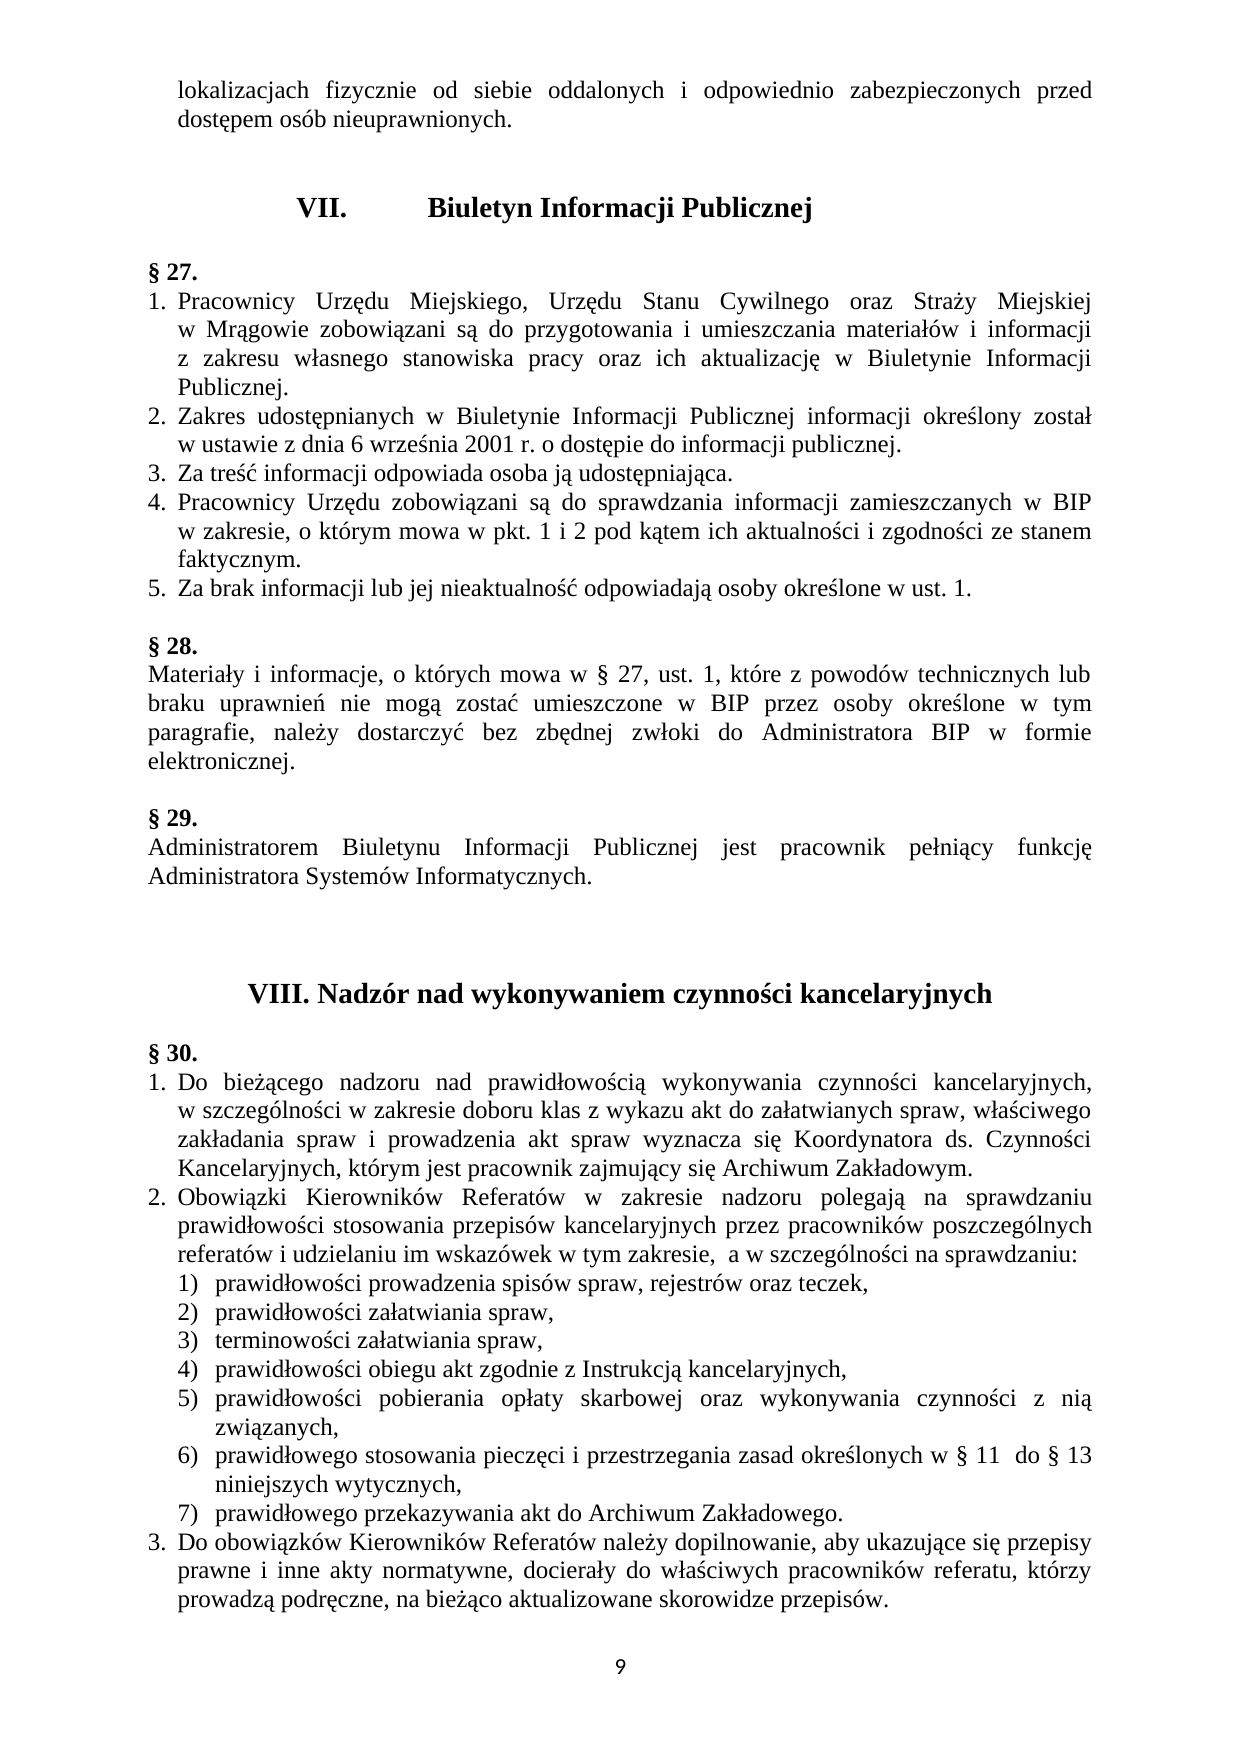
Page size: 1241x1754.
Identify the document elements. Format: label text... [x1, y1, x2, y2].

text Materiały i informacje, o których mowa w § 27, ust. 1, które z powodów technicznych lub braku uprawnień nie mogą zostać umieszczone w BIP przez osoby określone w tym paragrafie, należy dostarczyć bez zbędnej zwłoki do Administratora BIP w formie elektronicznej. [148, 659, 1093, 774]
list terminowości załatwiania spraw, [177, 1326, 1093, 1354]
list prawidłowego stosowania pieczęci i przestrzegania zasad określonych w § 11 do § 13 niniejszych wytycznych, [177, 1441, 1093, 1498]
list prawidłowego przekazywania akt do Archiwum Zakładowego. [177, 1498, 1093, 1527]
list Pracownicy Urzędu Miejskiego, Urzędu Stanu Cywilnego oraz Straży Miejskiej w Mrągowie zobowiązani są do przygotowania i umieszczania materiałów i informacji z zakresu własnego stanowiska pracy oraz ich aktualizację w Biuletynie Informacji Publicznej. [148, 286, 1093, 401]
list prawidłowości pobierania opłaty skarbowej oraz wykonywania czynności z nią związanych, [177, 1383, 1093, 1441]
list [148, 75, 1093, 132]
list Do obowiązków Kierowników Referatów należy dopilnowanie, aby ukazujące się przepisy prawne i inne akty normatywne, docierały do właściwych pracowników referatu, którzy prowadzą podręczne, na bieżąco aktualizowane skorowidze przepisów. [148, 1527, 1093, 1613]
text Administratorem Biuletynu Informacji Publicznej jest pracownik pełniący funkcję Administratora Systemów Informatycznych. [148, 832, 1093, 889]
list prawidłowości prowadzenia spisów spraw, rejestrów oraz teczek, [177, 1268, 1093, 1297]
list prawidłowości obiegu akt zgodnie z Instrukcją kancelaryjnych, [177, 1354, 1093, 1383]
list Pracownicy Urzędu zobowiązani są do sprawdzania informacji zamieszczanych w BIP w zakresie, o którym mowa w pkt. 1 i 2 pod kątem ich aktualności i zgodności ze stanem faktycznym. [148, 487, 1093, 573]
text VIII. Nadzór nad wykonywaniem czynności kancelaryjnych [148, 976, 1093, 1009]
text § 27. [148, 257, 1093, 286]
list Do bieżącego nadzoru nad prawidłowością wykonywania czynności kancelaryjnych, w szczególności w zakresie doboru klas z wykazu akt do załatwianych spraw, właściwego zakładania spraw i prowadzenia akt spraw wyznacza się Koordynatora ds. Czynności Kancelaryjnych, którym jest pracownik zajmujący się Archiwum Zakładowym. [148, 1067, 1093, 1182]
text § 28. [148, 631, 1093, 659]
list Zakres udostępnianych w Biuletynie Informacji Publicznej informacji określony został w ustawie z dnia 6 września 2001 r. o dostępie do informacji publicznej. [148, 401, 1093, 458]
list Biuletyn Informacji Publicznej [16, 190, 1093, 223]
list prawidłowości załatwiania spraw, [177, 1297, 1093, 1326]
text § 30. [148, 1038, 1093, 1067]
list Obowiązki Kierowników Referatów w zakresie nadzoru polegają na sprawdzaniu prawidłowości stosowania przepisów kancelaryjnych przez pracowników poszczególnych referatów i udzielaniu im wskazówek w tym zakresie, a w szczególności na sprawdzaniu: [148, 1182, 1093, 1268]
list Za brak informacji lub jej nieaktualność odpowiadają osoby określone w ust. 1. [148, 573, 1093, 602]
list Za treść informacji odpowiada osoba ją udostępniająca. [148, 458, 1093, 487]
text § 29. [148, 803, 1093, 832]
